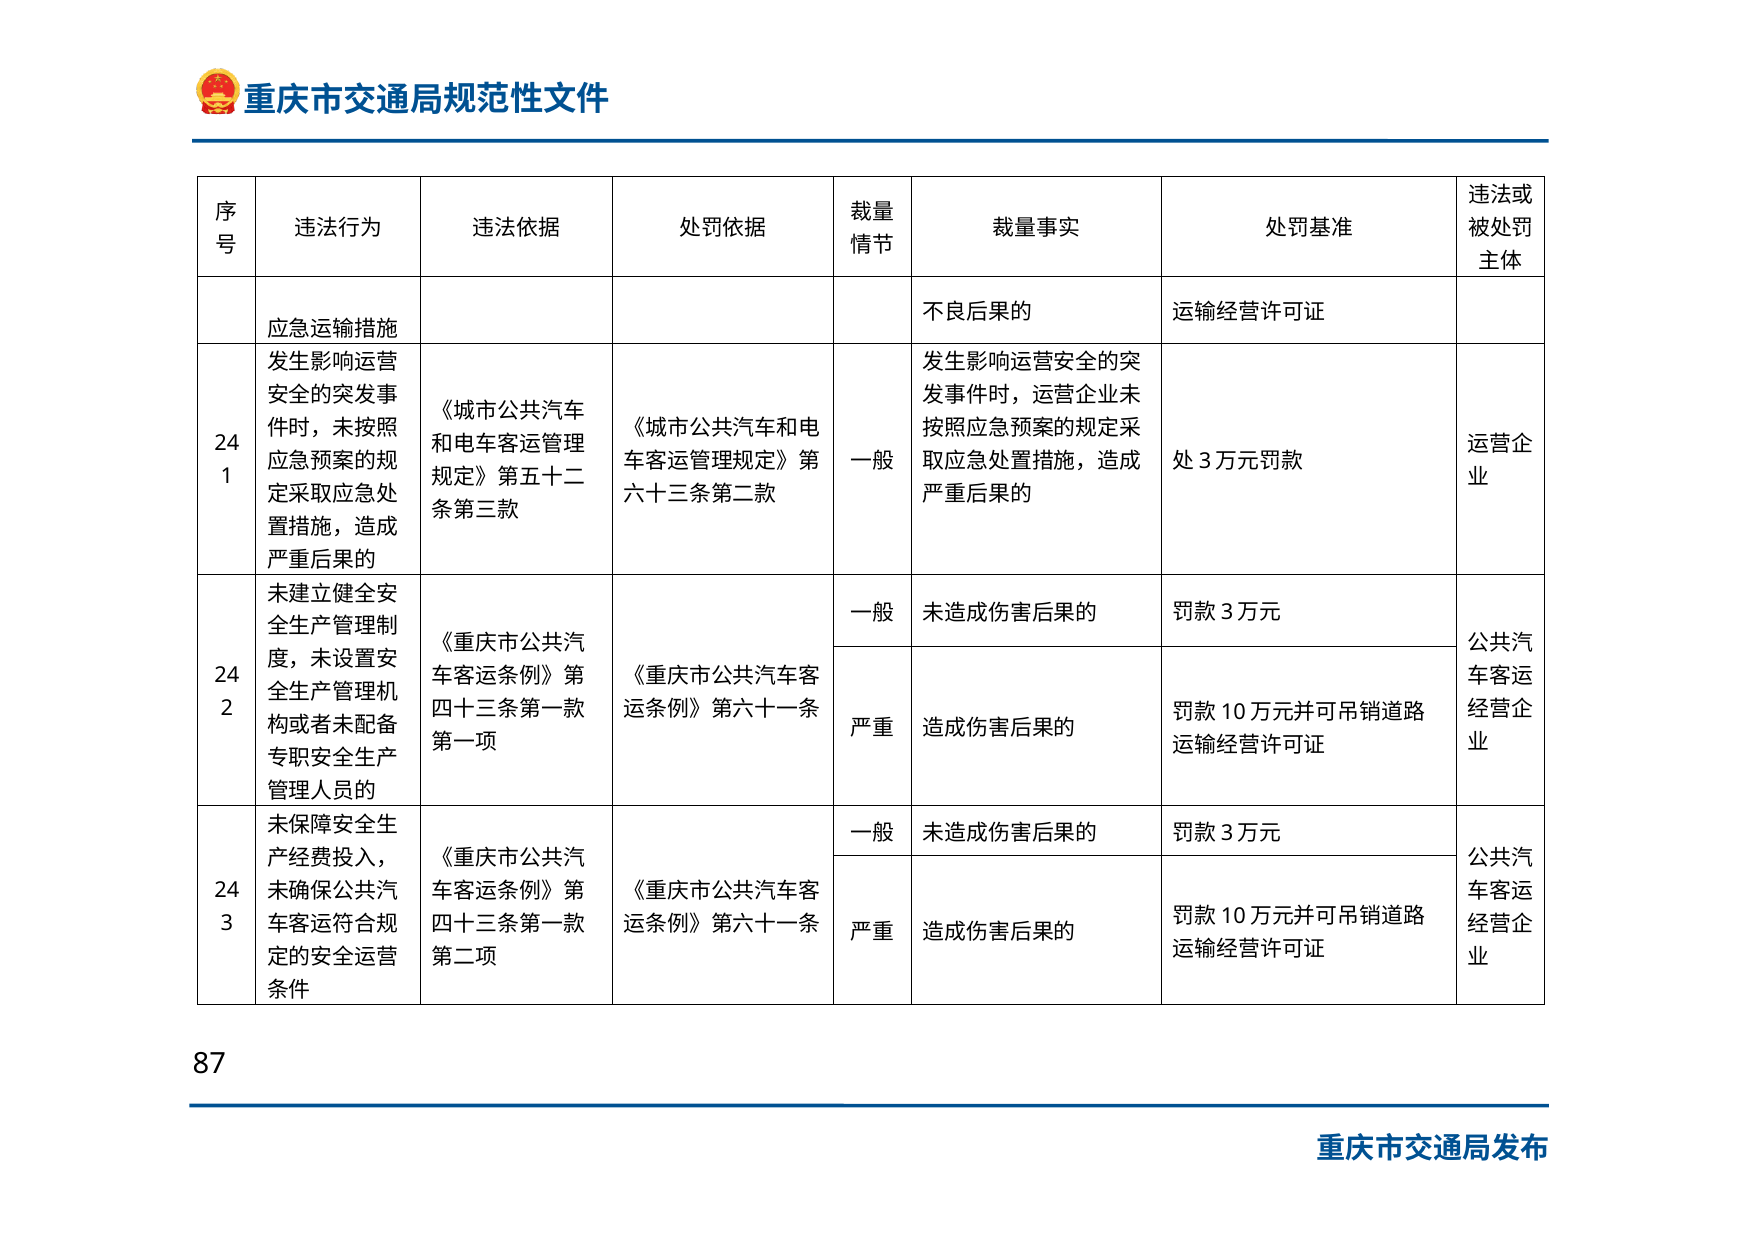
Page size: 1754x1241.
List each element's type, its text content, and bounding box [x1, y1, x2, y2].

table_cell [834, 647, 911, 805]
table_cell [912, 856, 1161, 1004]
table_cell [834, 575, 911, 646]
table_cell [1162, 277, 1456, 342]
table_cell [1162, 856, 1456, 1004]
table_header 违法依据 [421, 177, 612, 276]
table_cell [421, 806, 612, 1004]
table_header 裁量 情节 [834, 177, 911, 276]
table_header 违法或被处罚主体 [1457, 177, 1544, 276]
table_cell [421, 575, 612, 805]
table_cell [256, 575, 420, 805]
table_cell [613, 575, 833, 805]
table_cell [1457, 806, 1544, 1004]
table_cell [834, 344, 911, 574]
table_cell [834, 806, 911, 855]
table_header 处罚基准 [1162, 177, 1456, 276]
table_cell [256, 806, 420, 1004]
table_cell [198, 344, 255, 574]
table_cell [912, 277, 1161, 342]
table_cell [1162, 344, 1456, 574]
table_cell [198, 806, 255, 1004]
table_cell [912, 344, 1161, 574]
table_header 违法行为 [256, 177, 420, 276]
table_header 序号 [198, 177, 255, 276]
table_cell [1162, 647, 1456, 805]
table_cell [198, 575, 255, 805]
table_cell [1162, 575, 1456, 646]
table_header 裁量事实 [912, 177, 1161, 276]
picture [192, 67, 244, 118]
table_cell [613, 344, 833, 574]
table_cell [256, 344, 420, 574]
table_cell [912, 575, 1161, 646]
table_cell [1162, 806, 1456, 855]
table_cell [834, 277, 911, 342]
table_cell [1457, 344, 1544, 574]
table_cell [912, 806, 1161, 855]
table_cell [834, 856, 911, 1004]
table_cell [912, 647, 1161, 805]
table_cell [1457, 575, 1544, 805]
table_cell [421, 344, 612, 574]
table_header 处罚依据 [613, 177, 833, 276]
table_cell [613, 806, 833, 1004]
